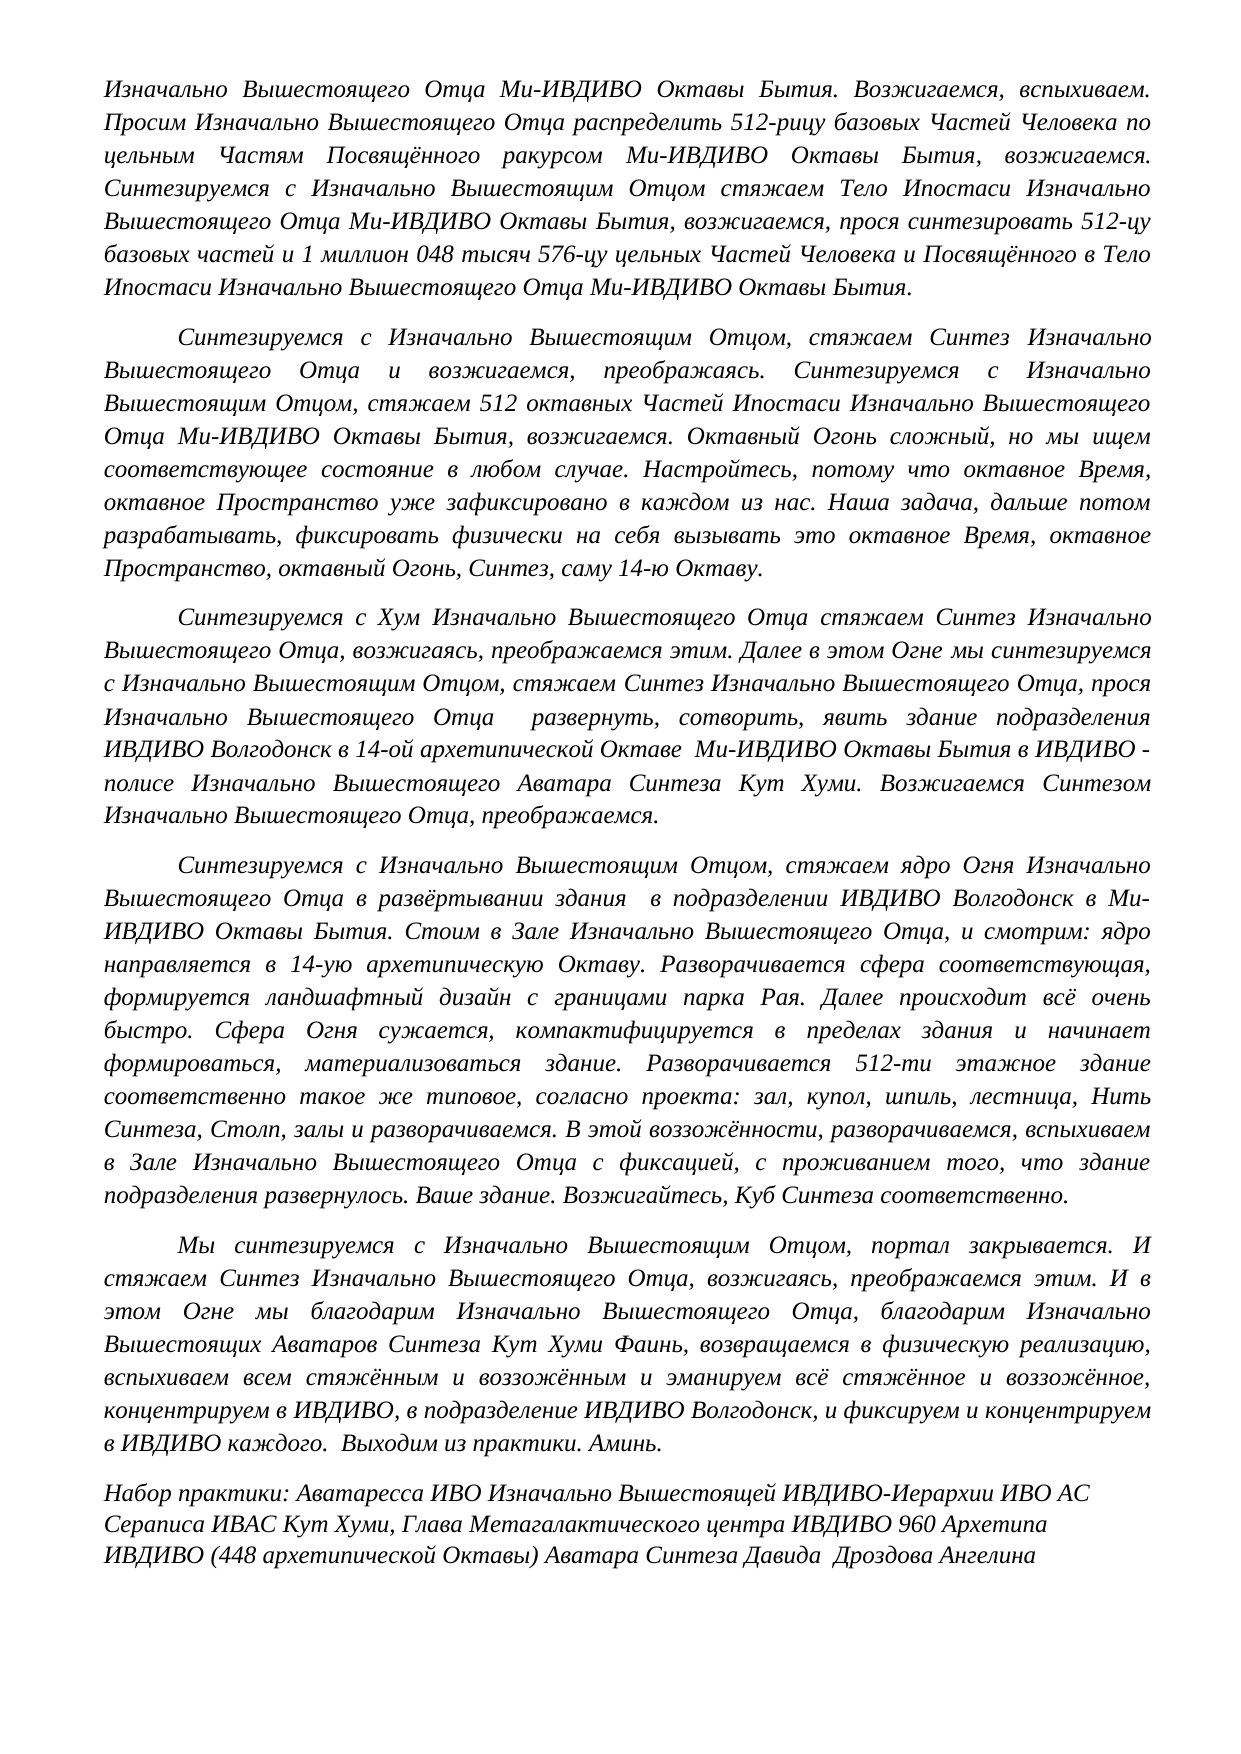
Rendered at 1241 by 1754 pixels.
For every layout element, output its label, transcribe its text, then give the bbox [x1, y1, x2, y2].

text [103, 74, 1152, 301]
text Синтезируемся с Хум Изначально Вышестоящего Отца стяжаем Синтез Изначально Вышестоящего Отца, возжигаясь, преображаемся этим. Далее в этом Огне мы синтезируемся с Изначально Вышестоящим Отцом, стяжаем Синтез Изначально Вышестоящего Отца, прося Изначально Вышестоящего Отца развернуть, сотворить, явить здание подразделения ИВДИВО Волгодонск в 14-ой архетипической Октаве Ми-ИВДИВО Октавы Бытия в ИВДИВО -полисе Изначально Вышестоящего Аватара Синтеза Кут Хуми. Возжигаемся Синтезом Изначально Вышестоящего Отца, преображаемся. [103, 602, 1152, 829]
text Набор практики: Аватаресса ИВО Изначально Вышестоящей ИВДИВО-Иерархии ИВО АС Сераписа ИВАС Кут Хуми, Глава Метагалактического центра ИВДИВО 960 Архетипа ИВДИВО (448 архетипической Октавы) Аватара Синтеза Давида Дроздова Ангелина [103, 1478, 1152, 1569]
text Мы синтезируемся с Изначально Вышестоящим Отцом, портал закрывается. И стяжаем Синтез Изначально Вышестоящего Отца, возжигаясь, преображаемся этим. И в этом Огне мы благодарим Изначально Вышестоящего Отца, благодарим Изначально Вышестоящих Аватаров Синтеза Кут Хуми Фаинь, возвращаемся в физическую реализацию, вспыхиваем всем стяжённым и воззожённым и эманируем всё стяжённое и воззожённое, концентрируем в ИВДИВО, в подразделение ИВДИВО Волгодонск, и фиксируем и концентрируем в ИВДИВО каждого. Выходим из практики. Аминь. [103, 1230, 1152, 1457]
text Синтезируемся с Изначально Вышестоящим Отцом, стяжаем ядро Огня Изначально Вышестоящего Отца в развёртывании здания в подразделении ИВДИВО Волгодонск в Ми-ИВДИВО Октавы Бытия. Стоим в Зале Изначально Вышестоящего Отца, и смотрим: ядро направляется в 14-ую архетипическую Октаву. Разворачивается сфера соответствующая, формируется ландшафтный дизайн с границами парка Рая. Далее происходит всё очень быстро. Сфера Огня сужается, компактифицируется в пределах здания и начинает формироваться, материализоваться здание. Разворачивается 512-ти этажное здание соответственно такое же типовое, согласно проекта: зал, купол, шпиль, лестница, Нить Синтеза, Столп, залы и разворачиваемся. В этой воззожённости, разворачиваемся, вспыхиваем в Зале Изначально Вышестоящего Отца с фиксацией, с проживанием того, что здание подразделения развернулось. Ваше здание. Возжигайтесь, Куб Синтеза соответственно. [103, 850, 1152, 1209]
text Синтезируемся с Изначально Вышестоящим Отцом, стяжаем Синтез Изначально Вышестоящего Отца и возжигаемся, преображаясь. Синтезируемся с Изначально Вышестоящим Отцом, стяжаем 512 октавных Частей Ипостаси Изначально Вышестоящего Отца Ми-ИВДИВО Октавы Бытия, возжигаемся. Октавный Огонь сложный, но мы ищем соответствующее состояние в любом случае. Настройтесь, потому что октавное Время, октавное Пространство уже зафиксировано в каждом из нас. Наша задача, дальше потом разрабатывать, фиксировать физически на себя вызывать это октавное Время, октавное Пространство, октавный Огонь, Синтез, саму 14-ю Октаву. [103, 322, 1152, 582]
